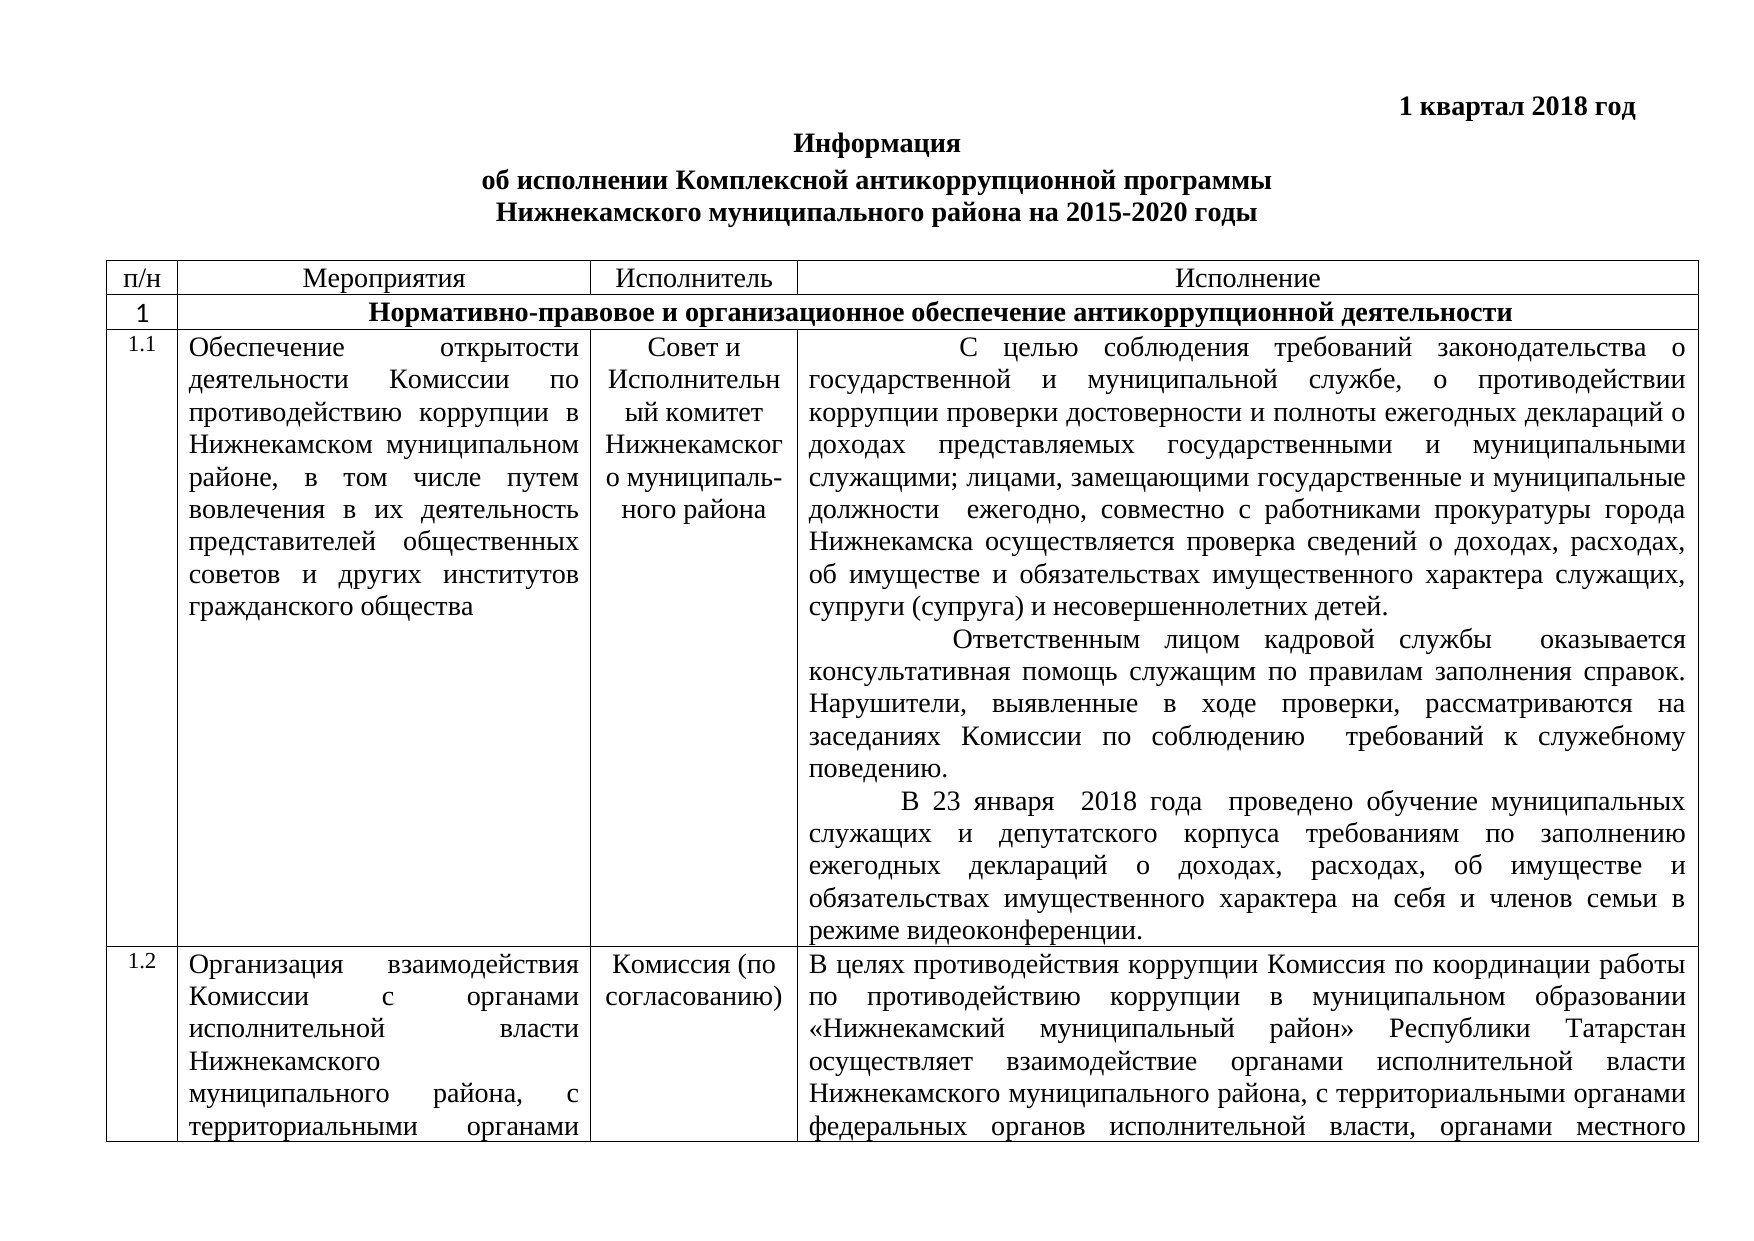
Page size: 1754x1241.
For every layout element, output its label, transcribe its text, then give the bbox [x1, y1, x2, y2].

table_cell С целью соблюдения требований законодательства о государственной и муниципальной службе, о противодействии коррупции проверки достоверности и полноты ежегодных деклараций о доходах представляемых государственными и муниципальными служащими; лицами, замещающими государственные и муниципальные должности ежегодно, совместно с работниками прокуратуры города Нижнекамска осуществляется проверка сведений о доходах, расходах, об имуществе и обязательствах имущественного характера служащих, супруги (супруга) и несовершеннолетних детей. Ответственным лицом кадровой службы оказывается консультативная помощь служащим по правилам заполнения справок. Нарушители, выявленные в ходе проверки, рассматриваются на заседаниях Комиссии по соблюдению требований к служебному поведению. В 23 января 2018 года проведено обучение муниципальных служащих и депутатского корпуса требованиям по заполнению ежегодных деклараций о доходах, расходах, об имуществе и обязательствах имущественного характера на себя и членов семьи в режиме видеоконференции. [798, 330, 1698, 946]
table_cell Совет и Исполнительный комитет Нижнекамского муниципаль-ного района [591, 330, 797, 946]
table_header Исполнение [798, 261, 1698, 294]
table_cell 1.2 [107, 947, 177, 1141]
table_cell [591, 947, 797, 1141]
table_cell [798, 947, 1698, 1141]
table_cell Обеспечение открытости деятельности Комиссии по противодействию коррупции в Нижнекамском муниципальном районе, в том числе путем вовлечения в их деятельность представителей общественных советов и других институтов гражданского общества [178, 330, 590, 946]
text об исполнении Комплексной антикоррупционной программы [118, 163, 1636, 195]
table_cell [178, 947, 590, 1141]
table_cell 1.1 [107, 330, 177, 946]
table_header п/н [107, 261, 177, 294]
text Информация [118, 126, 1636, 158]
text Нижнекамского муниципального района на 2015-2020 годы [118, 195, 1636, 228]
table_header Исполнитель [591, 261, 797, 294]
table_header Мероприятия [178, 261, 590, 294]
table_cell Нормативно-правовое и организационное обеспечение антикоррупционной деятельности [178, 295, 1698, 329]
text 1 квартал 2018 год [118, 89, 1636, 121]
table_cell 1 [107, 295, 177, 329]
